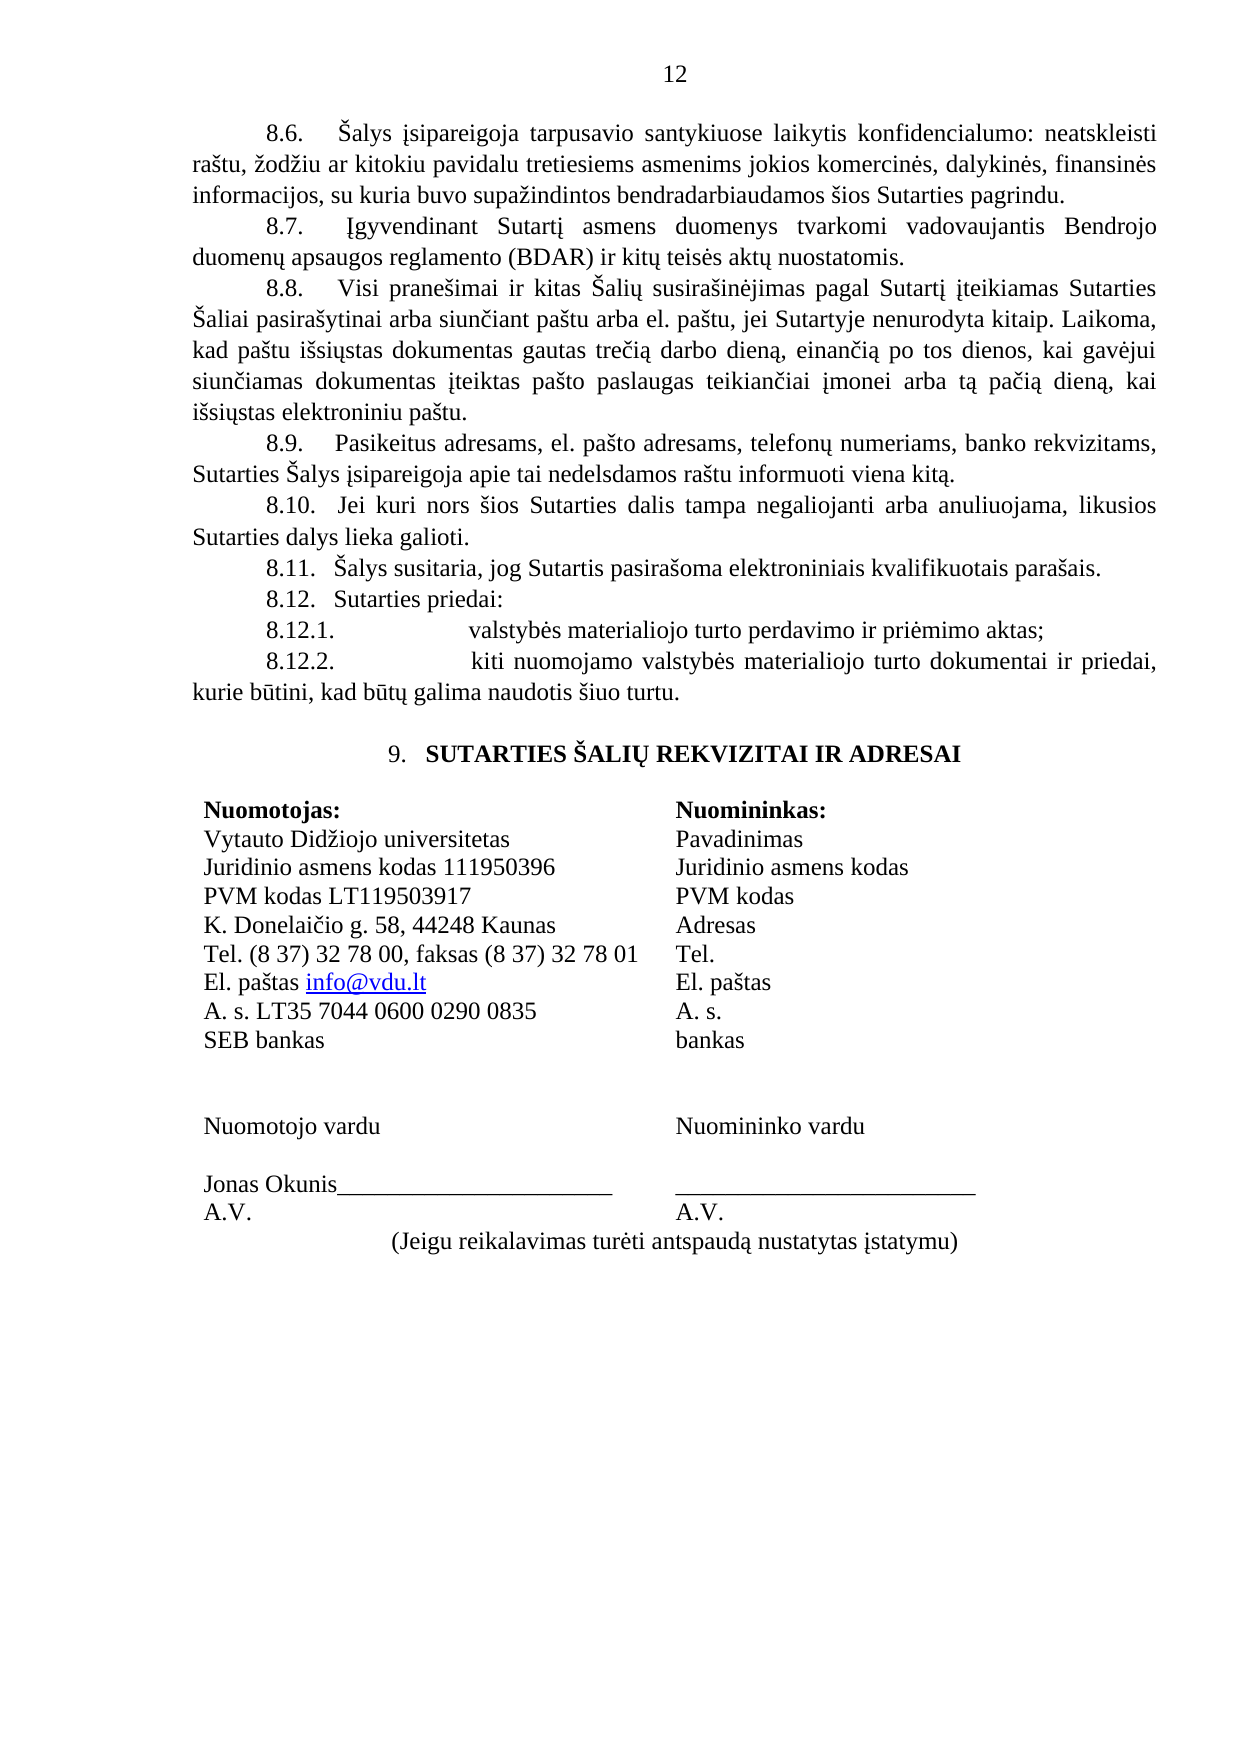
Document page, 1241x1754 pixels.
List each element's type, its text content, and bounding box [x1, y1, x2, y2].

list Sutarties priedai: [192, 584, 1157, 612]
list kiti nuomojamo valstybės materialiojo turto dokumentai ir priedai, kurie būtini, kad būtų galima naudotis šiuo turtu. [192, 646, 1157, 706]
table_cell ________________________ [664, 1169, 1158, 1197]
table_cell Nuomotojo vardu [192, 1083, 664, 1169]
list SUTARTIES ŠALIŲ REKVIZITAI IR ADRESAI [192, 739, 1157, 768]
table_cell A.V. [664, 1198, 1158, 1226]
table_cell Jonas Okunis______________________ [192, 1169, 664, 1197]
list Jei kuri nors šios Sutarties dalis tampa negaliojanti arba anuliuojama, likusios Sutarties dalys lieka galioti. [192, 491, 1157, 550]
list Įgyvendinant Sutartį asmens duomenys tvarkomi vadovaujantis Bendrojo duomenų apsaugos reglamento (BDAR) ir kitų teisės aktų nuostatomis. [192, 211, 1157, 271]
table_cell Juridinio asmens kodas 111950396 [192, 853, 664, 881]
list valstybės materialiojo turto perdavimo ir priėmimo aktas; [192, 615, 1157, 643]
table_cell Adresas Tel. El. paštas A. s. bankas [664, 910, 1158, 1082]
text (Jeigu reikalavimas turėti antspaudą nustatytas įstatymu) [192, 1226, 1157, 1255]
table_cell K. Donelaičio g. 58, 44248 Kaunas Tel. (8 37) 32 78 00, faksas (8 37) 32 78 01 El. paštas info@vdu.lt A. s. LT35 7044 0600 0290 0835 SEB bankas [192, 910, 664, 1082]
table_header Nuomininkas: [664, 795, 1158, 824]
list Šalys įsipareigoja tarpusavio santykiuose laikytis konfidencialumo: neatskleisti raštu, žodžiu ar kitokiu pavidalu tretiesiems asmenims jokios komercinės, dalykinės, finansinės informacijos, su kuria buvo supažindintos bendradarbiaudamos šios Sutarties pagrindu. [192, 118, 1157, 209]
table_cell Juridinio asmens kodas [664, 853, 1158, 881]
list Šalys susitaria, jog Sutartis pasirašoma elektroniniais kvalifikuotais parašais. [192, 553, 1157, 581]
table_cell PVM kodas LT119503917 [192, 881, 664, 910]
list Visi pranešimai ir kitas Šalių susirašinėjimas pagal Sutartį įteikiamas Sutarties Šaliai pasirašytinai arba siunčiant paštu arba el. paštu, jei Sutartyje nenurodyta kitaip. Laikoma, kad paštu išsiųstas dokumentas gautas trečią darbo dieną, einančią po tos dienos, kai gavėjui siunčiamas dokumentas įteiktas pašto paslaugas teikiančiai įmonei arba tą pačią dieną, kai išsiųstas elektroniniu paštu. [192, 273, 1157, 426]
table_cell Pavadinimas [664, 824, 1158, 852]
table_cell A.V. [192, 1198, 664, 1226]
table_cell Nuomininko vardu [664, 1083, 1158, 1169]
table_cell PVM kodas [664, 881, 1158, 910]
table_cell Vytauto Didžiojo universitetas [192, 824, 664, 852]
list Pasikeitus adresams, el. pašto adresams, telefonų numeriams, banko rekvizitams, Sutarties Šalys įsipareigoja apie tai nedelsdamos raštu informuoti viena kitą. [192, 428, 1157, 488]
table_header Nuomotojas: [192, 795, 664, 824]
